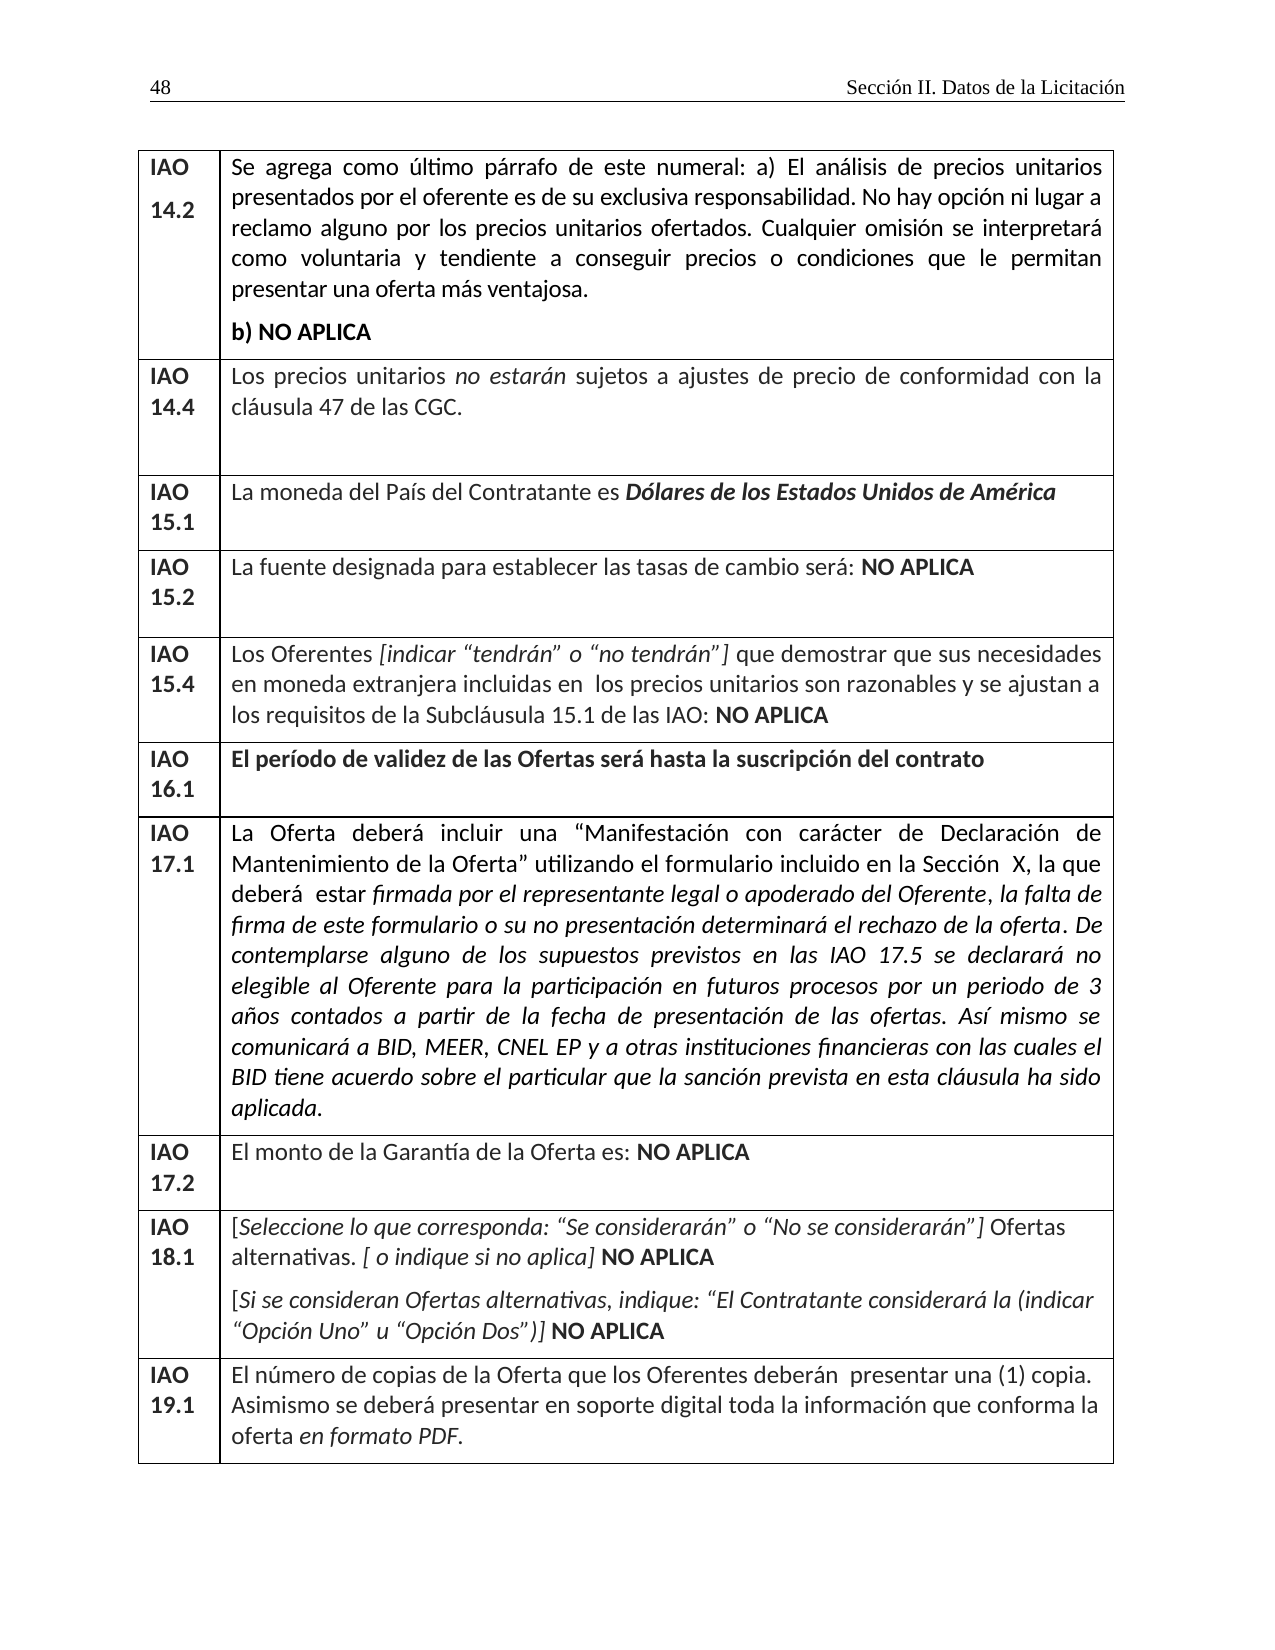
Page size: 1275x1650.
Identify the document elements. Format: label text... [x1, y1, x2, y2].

table_cell El monto de la Garantía de la Oferta es: NO APLICA [221, 1136, 1113, 1210]
table_cell IAO 18.1 [139, 1211, 219, 1358]
table_cell IAO 19.1 [139, 1359, 219, 1463]
table_cell El período de validez de las Ofertas será hasta la suscripción del contrato [221, 743, 1113, 816]
table_cell IAO 17.1 [139, 818, 219, 1135]
table_cell [Seleccione lo que corresponda: “Se considerarán” o “No se considerarán”] Ofertas alternativas. [ o indique si no aplica] NO APLICA [Si se consideran Ofertas alternativas, indique: “El Contratante considerará la (indicar “Opción Uno” u “Opción Dos”)] NO APLICA [221, 1211, 1113, 1358]
table_cell Se agrega como último párrafo de este numeral: a) El análisis de precios unitarios presentados por el oferente es de su exclusiva responsabilidad. No hay opción ni lugar a reclamo alguno por los precios unitarios ofertados. Cualquier omisión se interpretará como voluntaria y tendiente a conseguir precios o condiciones que le permitan presentar una oferta más ventajosa. b) NO APLICA [221, 151, 1113, 359]
table_cell IAO 17.2 [139, 1136, 219, 1210]
table_cell IAO 16.1 [139, 743, 219, 816]
table_cell La moneda del País del Contratante es Dólares de los Estados Unidos de América [221, 476, 1113, 549]
table_cell IAO 14.2 [139, 151, 219, 359]
table_cell Los precios unitarios no estarán sujetos a ajustes de precio de conformidad con la cláusula 47 de las CGC. [221, 360, 1113, 475]
table_cell IAO 14.4 [139, 360, 219, 475]
table_cell IAO 15.2 [139, 551, 219, 637]
table_cell La Oferta deberá incluir una “Manifestación con carácter de Declaración de Mantenimiento de la Oferta” utilizando el formulario incluido en la Sección X, la que deberá estar firmada por el representante legal o apoderado del Oferente, la falta de firma de este formulario o su no presentación determinará el rechazo de la oferta. De contemplarse alguno de los supuestos previstos en las IAO 17.5 se declarará no elegible al Oferente para la participación en futuros procesos por un periodo de 3 años contados a partir de la fecha de presentación de las ofertas. Así mismo se comunicará a BID, MEER, CNEL EP y a otras instituciones financieras con las cuales el BID tiene acuerdo sobre el particular que la sanción prevista en esta cláusula ha sido aplicada. [221, 818, 1113, 1135]
table_cell La fuente designada para establecer las tasas de cambio será: NO APLICA [221, 551, 1113, 637]
table_cell IAO 15.1 [139, 476, 219, 549]
table_cell IAO 15.4 [139, 638, 219, 742]
table_cell El número de copias de la Oferta que los Oferentes deberán presentar una (1) copia. Asimismo se deberá presentar en soporte digital toda la información que conforma la oferta en formato PDF. [221, 1359, 1113, 1463]
table_cell Los Oferentes [indicar “tendrán” o “no tendrán”] que demostrar que sus necesidades en moneda extranjera incluidas en los precios unitarios son razonables y se ajustan a los requisitos de la Subcláusula 15.1 de las IAO: NO APLICA [221, 638, 1113, 742]
